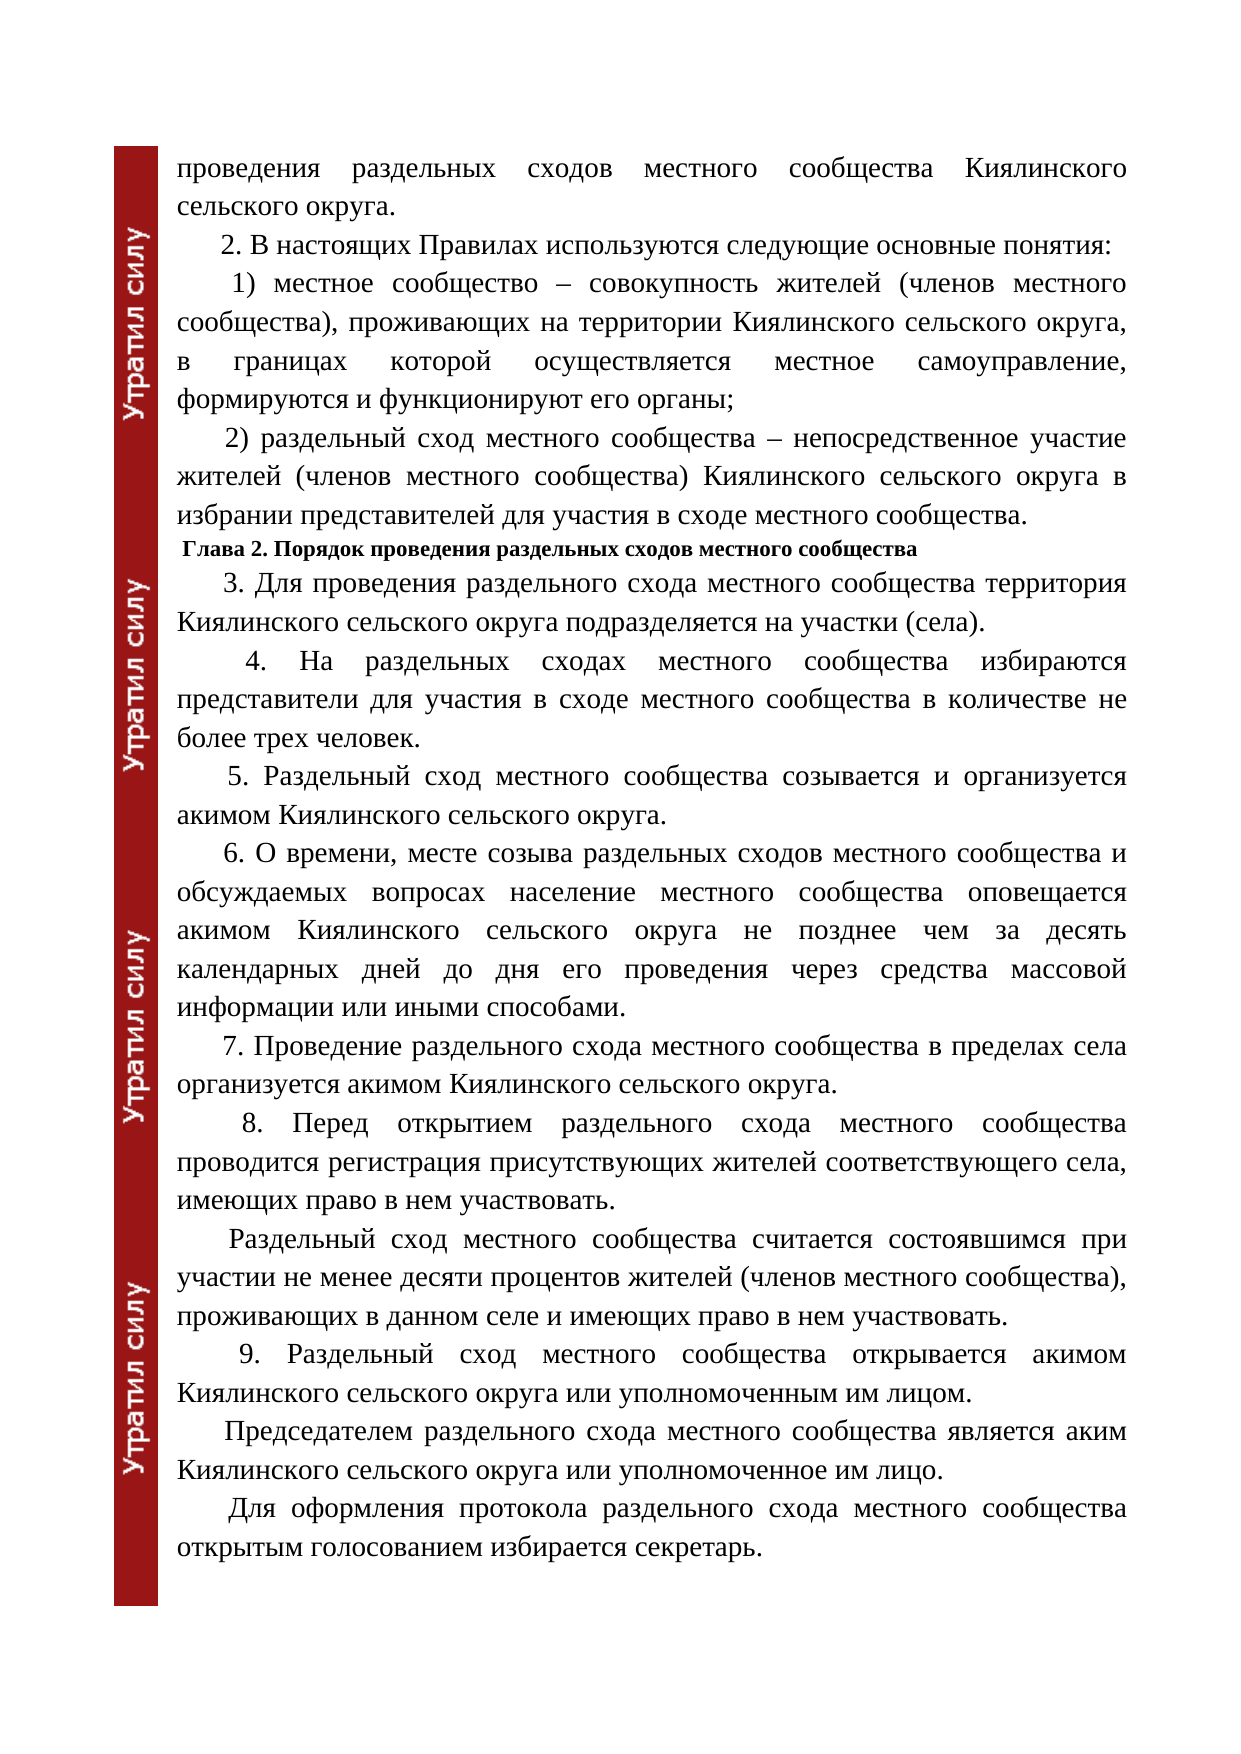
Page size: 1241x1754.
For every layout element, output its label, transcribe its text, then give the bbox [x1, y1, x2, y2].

picture [114, 222, 158, 227]
text 9. Раздельный сход местного сообщества открывается акимом Киялинского сельского округа или уполномоченным им лицом. [112, 1336, 1128, 1408]
picture [114, 1100, 158, 1105]
text Для оформления протокола раздельного схода местного сообщества открытым голосованием избирается секретарь. [112, 1491, 1128, 1563]
picture [114, 1486, 158, 1491]
text 5. Раздельный сход местного сообщества созывается и организуется акимом Киялинского сельского округа. [112, 758, 1128, 830]
picture [114, 261, 158, 266]
picture [114, 562, 158, 566]
picture [114, 1563, 158, 1606]
picture [114, 830, 158, 835]
text Раздельный сход местного сообщества считается состоявшимся при участии не менее десяти процентов жителей (членов местного сообщества), проживающих в данном селе и имеющих право в нем участвовать. [112, 1221, 1128, 1331]
text 8. Перед открытием раздельного схода местного сообщества проводится регистрация присутствующих жителей соответствующего села, имеющих право в нем участвовать. [112, 1105, 1128, 1216]
picture [114, 146, 158, 150]
text 3. Для проведения раздельного схода местного сообщества территория Киялинского сельского округа подразделяется на участки (села). [112, 566, 1128, 638]
picture [114, 1216, 158, 1221]
picture [114, 753, 158, 758]
picture [114, 1023, 158, 1028]
text 4. На раздельных сходах местного сообщества избираются представители для участия в сходе местного сообщества в количестве не более трех человек. [112, 643, 1128, 753]
text Глава 2. Порядок проведения раздельных сходов местного сообщества [112, 535, 1128, 562]
text 2. В настоящих Правилах используются следующие основные понятия: [112, 227, 1128, 261]
picture [114, 1408, 158, 1413]
text Председателем раздельного схода местного сообщества является аким Киялинского сельского округа или уполномоченное им лицо. [112, 1413, 1128, 1486]
picture [114, 638, 158, 643]
text 6. О времени, месте созыва раздельных сходов местного сообщества и обсуждаемых вопросах население местного сообщества оповещается акимом Киялинского сельского округа не позднее чем за десять календарных дней до дня его проведения через средства массовой информации или иными способами. [112, 835, 1128, 1023]
text 1) местное сообщество – совокупность жителей (членов местного сообщества), проживающих на территории Киялинского сельского округа, в границах которой осуществляется местное самоуправление, формируются и функционируют его органы; [112, 266, 1128, 415]
picture [114, 1331, 158, 1336]
picture [114, 415, 158, 420]
text 2) раздельный сход местного сообщества – непосредственное участие жителей (членов местного сообщества) Киялинского сельского округа в избрании представителей для участия в сходе местного сообщества. [112, 420, 1128, 530]
picture [114, 530, 158, 535]
text 7. Проведение раздельного схода местного сообщества в пределах села организуется акимом Киялинского сельского округа. [112, 1028, 1128, 1100]
